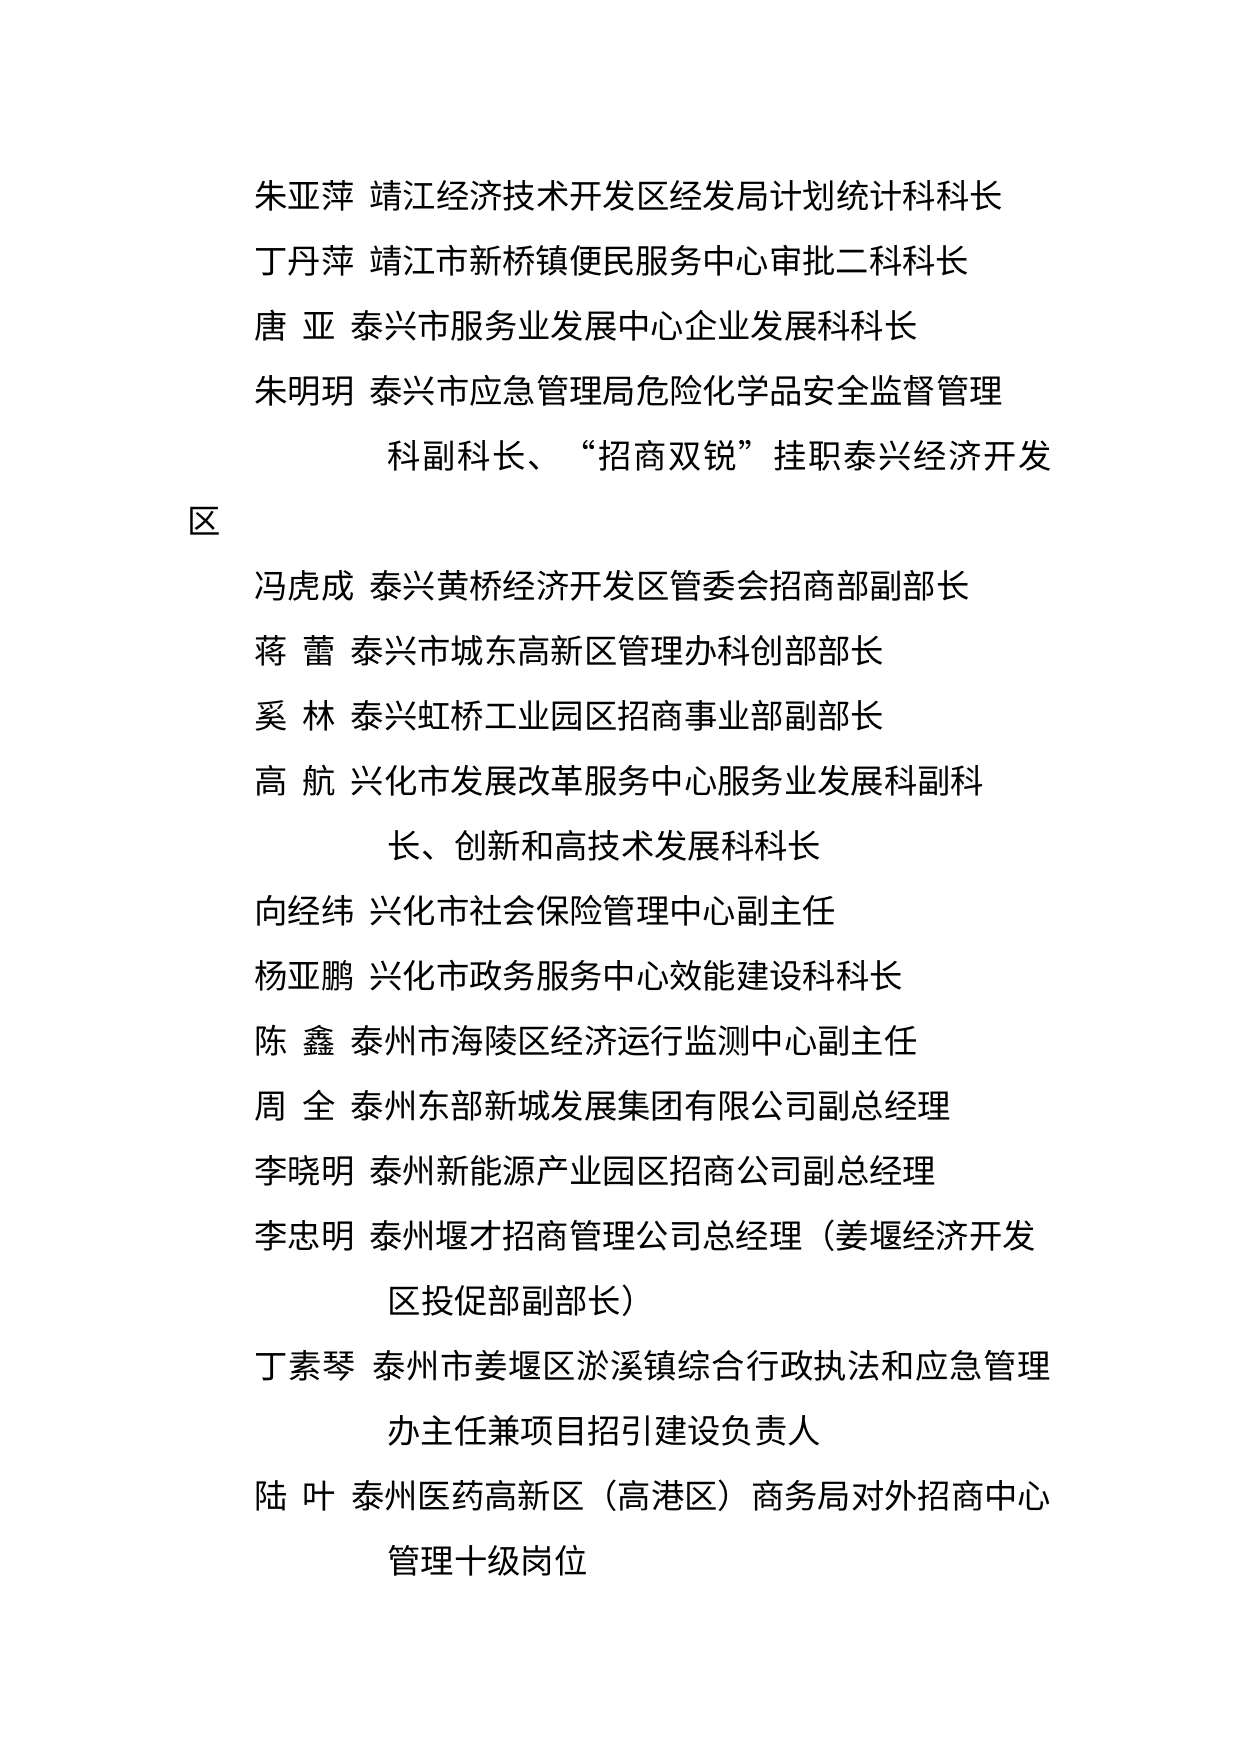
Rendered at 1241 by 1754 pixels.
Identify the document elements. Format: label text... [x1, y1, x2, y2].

text 朱亚萍 靖江经济技术开发区经发局计划统计科科长 [187, 162, 1053, 227]
text 奚 林 泰兴虹桥工业园区招商事业部副部长 [187, 682, 1053, 747]
text 李晓明 泰州新能源产业园区招商公司副总经理 [187, 1137, 1053, 1202]
text 丁丹萍 靖江市新桥镇便民服务中心审批二科科长 [187, 227, 1053, 292]
text 杨亚鹏 兴化市政务服务中心效能建设科科长 [187, 942, 1053, 1007]
text 陆 叶 泰州医药高新区（高港区）商务局对外招商中心管理十级岗位 [254, 1462, 1053, 1592]
text 向经纬 兴化市社会保险管理中心副主任 [187, 877, 1053, 942]
text 长、创新和高技术发展科科长 [187, 812, 1053, 877]
text 高 航 兴化市发展改革服务中心服务业发展科副科 [187, 747, 1053, 812]
text 科副科长、“招商双锐”挂职泰兴经济开发区 [187, 422, 1053, 552]
text 周 全 泰州东部新城发展集团有限公司副总经理 [187, 1072, 1053, 1137]
text 蒋 蕾 泰兴市城东高新区管理办科创部部长 [187, 617, 1053, 682]
text 冯虎成 泰兴黄桥经济开发区管委会招商部副部长 [187, 552, 1053, 617]
text 陈 鑫 泰州市海陵区经济运行监测中心副主任 [187, 1007, 1053, 1072]
text 丁素琴 泰州市姜堰区淤溪镇综合行政执法和应急管理办主任兼项目招引建设负责人 [254, 1332, 1053, 1462]
text 区投促部副部长） [187, 1267, 1053, 1332]
text 李忠明 泰州堰才招商管理公司总经理（姜堰经济开发 [187, 1202, 1053, 1267]
text 朱明玥 泰兴市应急管理局危险化学品安全监督管理 [187, 357, 1053, 422]
text 唐 亚 泰兴市服务业发展中心企业发展科科长 [187, 292, 1053, 357]
